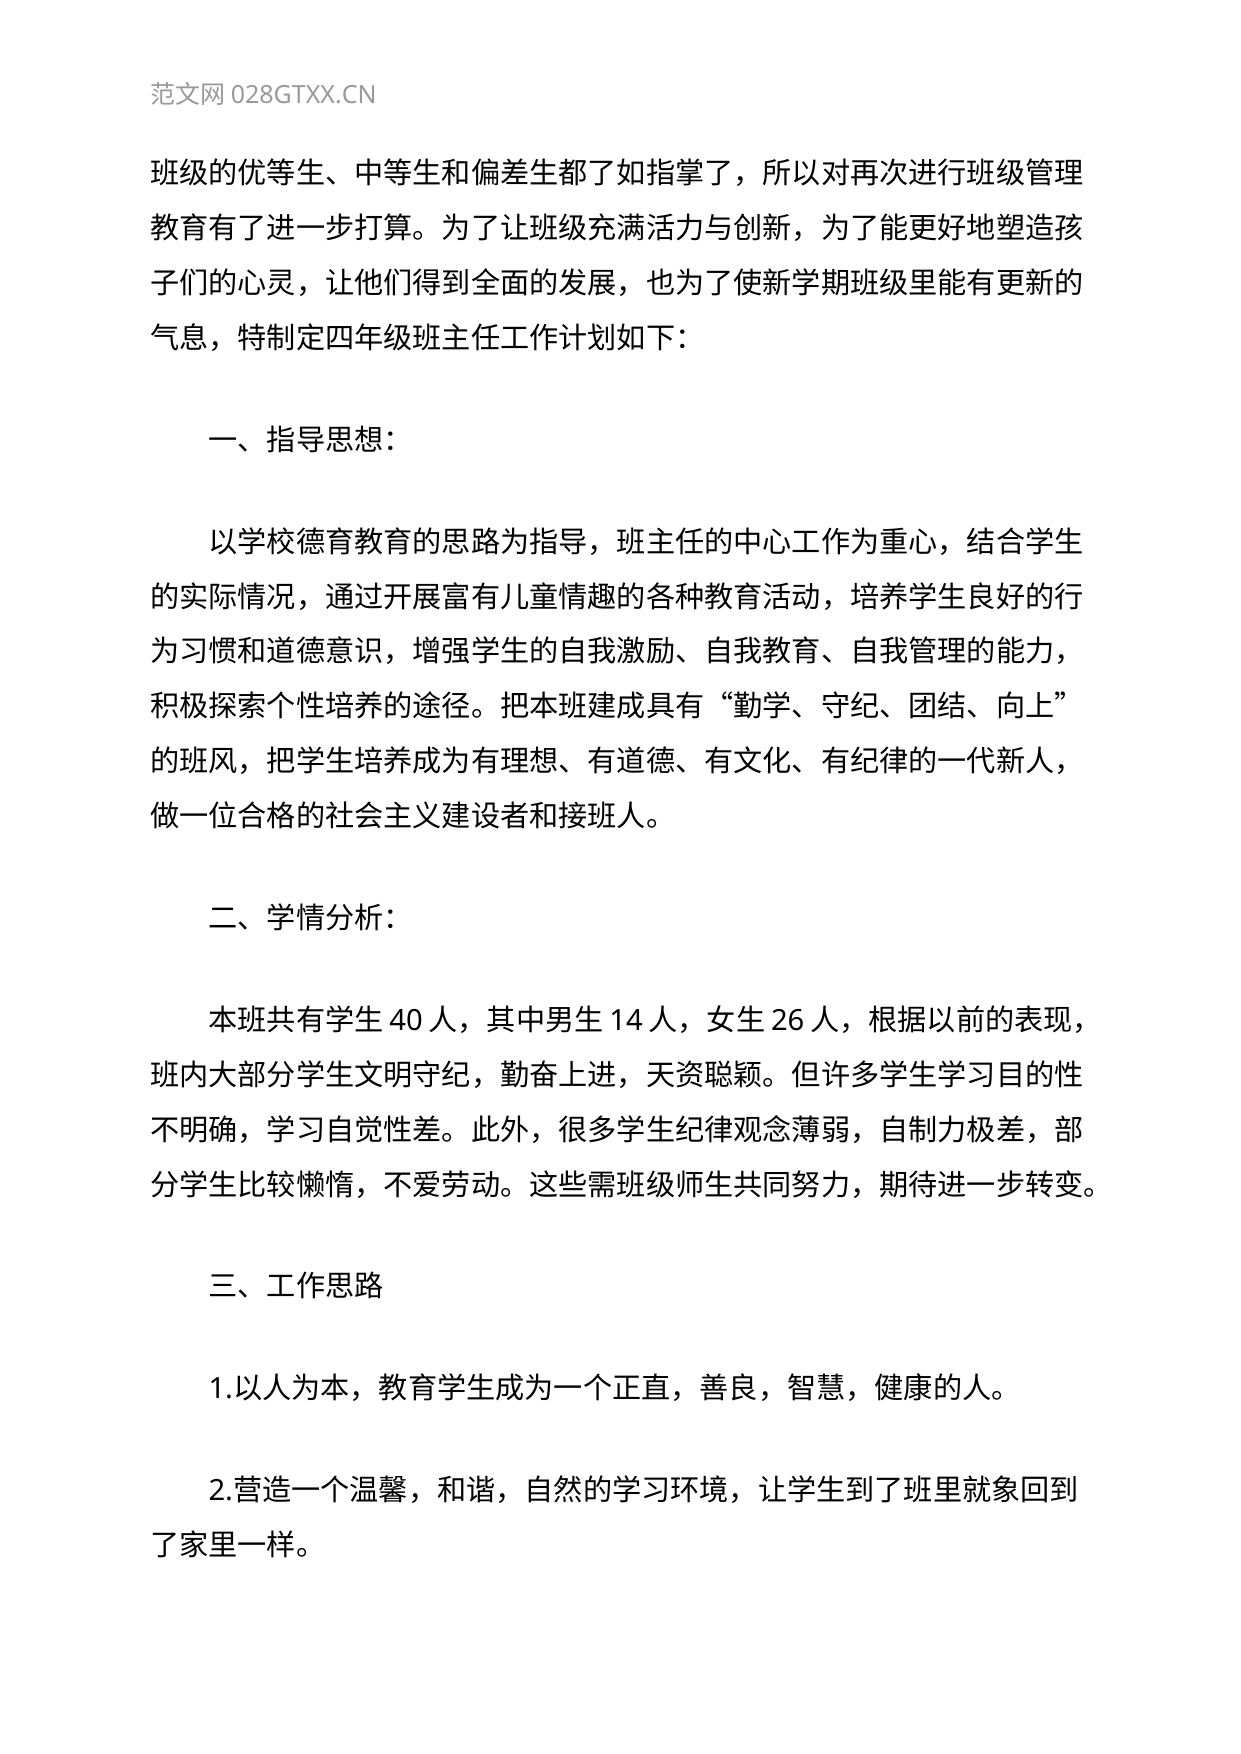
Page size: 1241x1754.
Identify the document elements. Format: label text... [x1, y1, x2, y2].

text 三、工作思路 [150, 1263, 1090, 1305]
text 以学校德育教育的思路为指导，班主任的中心工作为重心，结合学生的实际情况，通过开展富有儿童情趣的各种教育活动，培养学生良好的行为习惯和道德意识，增强学生的自我激励、自我教育、自我管理的能力，积极探索个性培养的途径。把本班建成具有“勤学、守纪、团结、向上”的班风，把学生培养成为有理想、有道德、有文化、有纪律的一代新人，做一位合格的社会主义建设者和接班人。 [150, 518, 1090, 835]
text 本班共有学生40人，其中男生14人，女生26人，根据以前的表现，班内大部分学生文明守纪，勤奋上进，天资聪颖。但许多学生学习目的性不明确，学习自觉性差。此外，很多学生纪律观念薄弱，自制力极差，部分学生比较懒惰，不爱劳动。这些需班级师生共同努力，期待进一步转变。 [150, 996, 1090, 1203]
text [150, 150, 1090, 357]
text 2.营造一个温馨，和谐，自然的学习环境，让学生到了班里就象回到了家里一样。 [150, 1467, 1090, 1564]
text 1.以人为本，教育学生成为一个正直，善良，智慧，健康的人。 [150, 1364, 1090, 1407]
text 一、指导思想： [150, 416, 1090, 459]
text 二、学情分析： [150, 894, 1090, 937]
